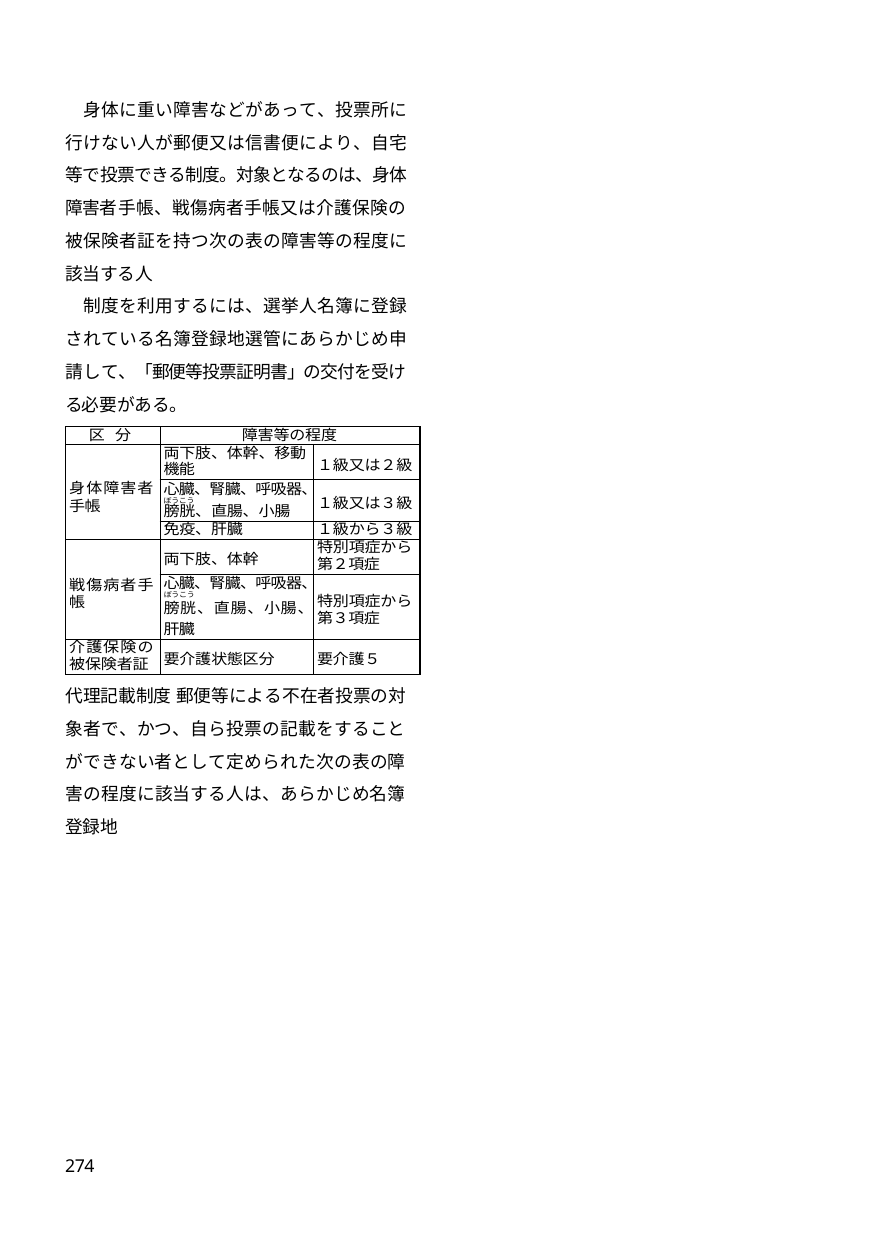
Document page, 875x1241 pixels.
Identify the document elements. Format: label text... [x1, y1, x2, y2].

table_cell 要介護５ [314, 640, 419, 673]
table_cell 特別項症から第３項症 [314, 575, 419, 639]
table_cell 戦傷病者手帳 [66, 540, 160, 639]
table_header 障害等の程度 [161, 427, 419, 444]
text 身体に重い障害などがあって、投票所に行けない人が郵便又は信書便により、自宅等で投票できる制度。対象となるのは、身体障害者手帳、戦傷病者手帳又は介護保険の被保険者証を持つ次の表の障害等の程度に該当する人 [65, 96, 407, 285]
table_cell 心臓、腎臓、呼吸器、 ぼうこう 膀胱、直腸、小腸、 肝臓 [161, 575, 313, 639]
table_cell 心臓、腎臓、呼吸器、 ぼうこう 膀胱、直腸、小腸 [161, 480, 313, 521]
table_cell １級から３級 [314, 522, 419, 539]
table_cell １級又は２級 [314, 445, 419, 479]
text 制度を利用するには、選挙人名簿に登録されている名簿登録地選管にあらかじめ申請して、「郵便等投票証明書」の交付を受ける必要がある。 [65, 292, 407, 416]
table_cell １級又は３級 [314, 480, 419, 521]
table_cell 要介護状態区分 [161, 640, 313, 673]
table_cell 両下肢、体幹 [161, 540, 313, 573]
table_cell 両下肢、体幹、移動機能 [161, 445, 313, 479]
table_cell 免疫、肝臓 [161, 522, 313, 539]
text 代理記載制度 郵便等による不在者投票の対象者で、かつ、自ら投票の記載をすることができない者として定められた次の表の障害の程度に該当する人は、あらかじめ名簿登録地 [65, 682, 407, 838]
table_header 区 分 [66, 427, 160, 444]
table_cell 身体障害者手帳 [66, 445, 160, 539]
table_cell 介護保険の被保険者証 [66, 640, 160, 673]
table_cell 特別項症から第２項症 [314, 540, 419, 573]
